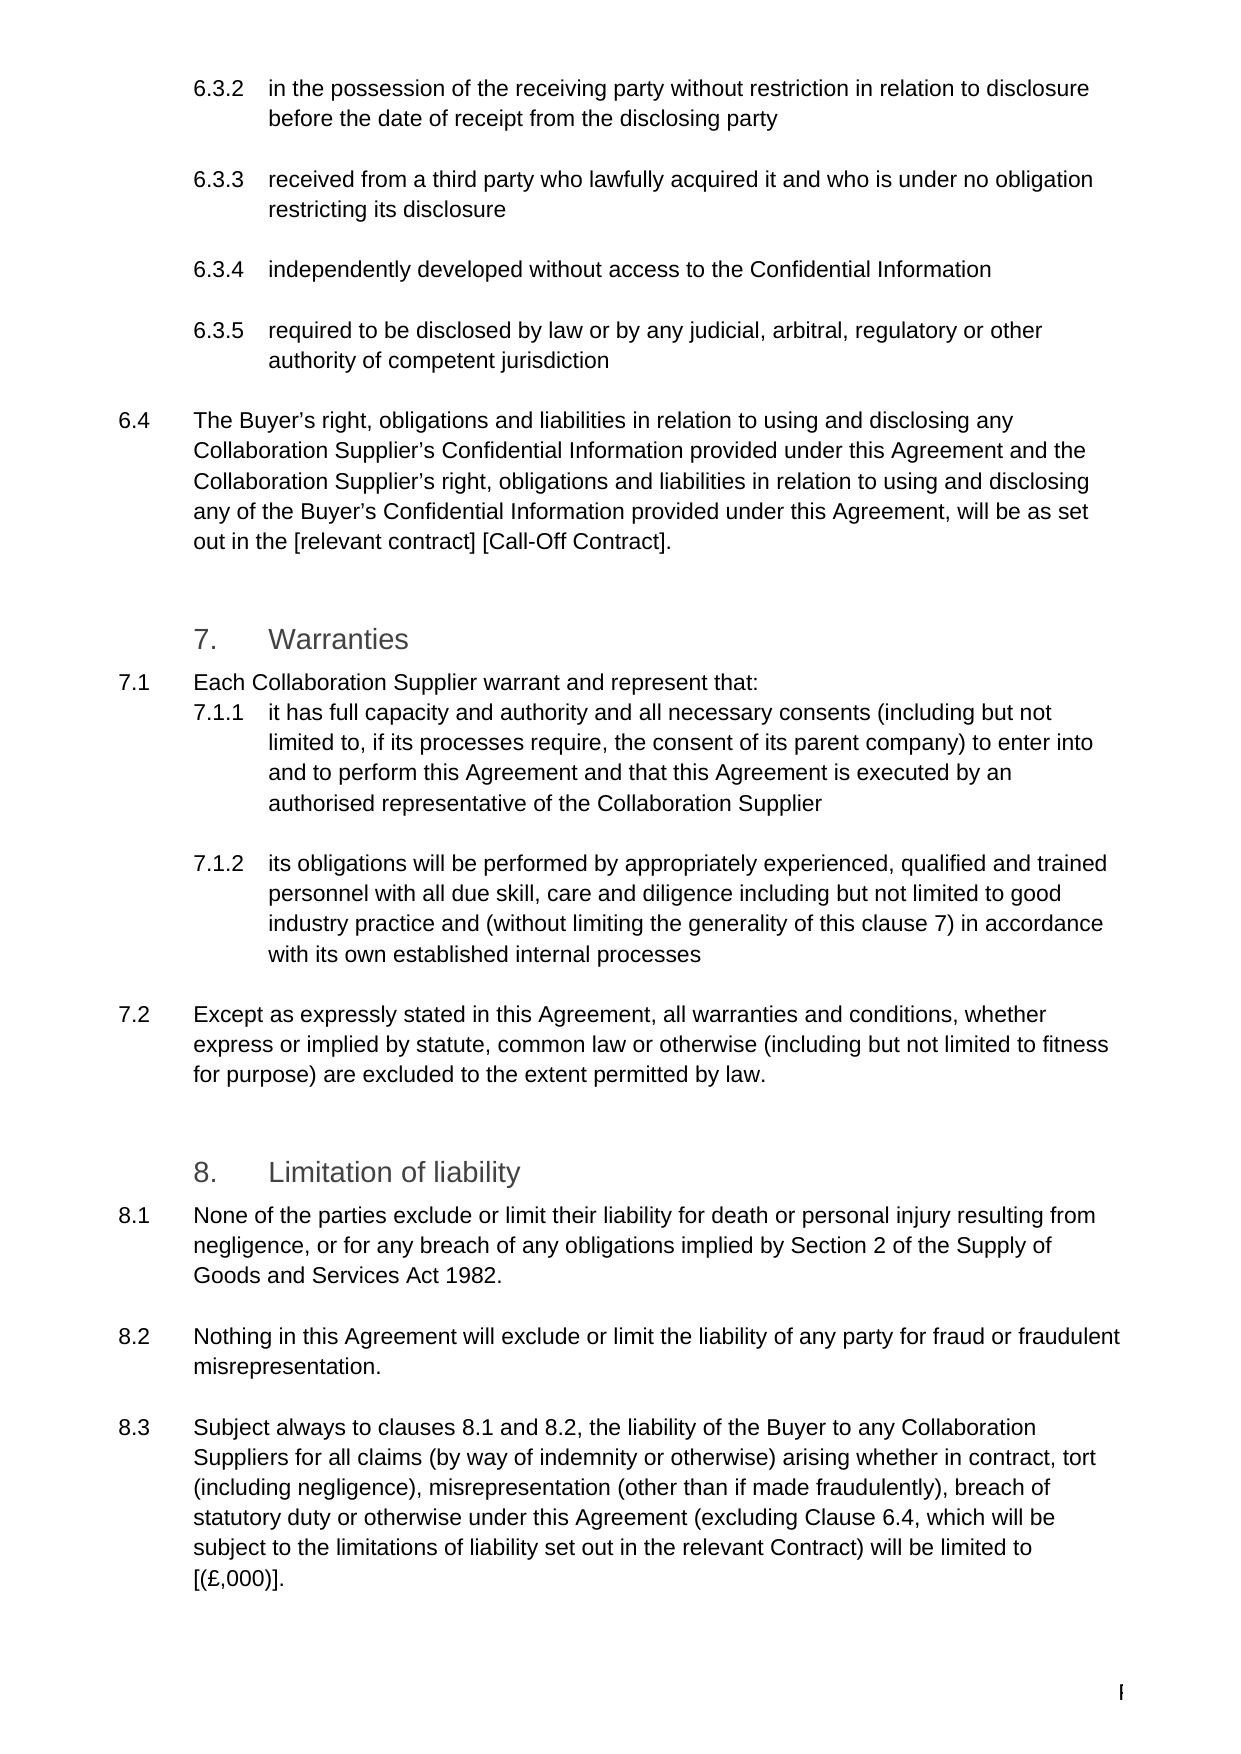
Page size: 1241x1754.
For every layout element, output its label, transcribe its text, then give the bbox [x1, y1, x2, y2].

text 7.2 Except as expressly stated in this Agreement, all warranties and conditions, whether express or implied by statute, common law or otherwise (including but not limited to fitness for purpose) are excluded to the extent permitted by law. [118, 1001, 1122, 1088]
text 8.2 Nothing in this Agreement will exclude or limit the liability of any party for fraud or fraudulent misrepresentation. [118, 1323, 1122, 1379]
text 6.4 The Buyer’s right, obligations and liabilities in relation to using and disclosing any Collaboration Supplier’s Confidential Information provided under this Agreement and the Collaboration Supplier’s right, obligations and liabilities in relation to using and disclosing any of the Buyer’s Confidential Information provided under this Agreement, will be as set out in the [relevant contract] [Call-Off Contract]. [118, 407, 1122, 554]
text 6.3.3 received from a third party who lawfully acquired it and who is under no obligation restricting its disclosure [193, 166, 1122, 222]
text 6.3.4 independently developed without access to the Confidential Information [118, 256, 1122, 283]
text 7.1.2 its obligations will be performed by appropriately experienced, qualified and trained personnel with all due skill, care and diligence including but not limited to good industry practice and (without limiting the generality of this clause 7) in accordance with its own established internal processes [193, 850, 1122, 967]
text 6.3.2 in the possession of the receiving party without restriction in relation to disclosure before the date of receipt from the disclosing party [193, 75, 1122, 132]
text 8.1 None of the parties exclude or limit their liability for death or personal injury resulting from negligence, or for any breach of any obligations implied by Section 2 of the Supply of Goods and Services Act 1982. [118, 1202, 1122, 1289]
subtitle 8. Limitation of liability [118, 1155, 1122, 1189]
text 7.1.1 it has full capacity and authority and all necessary consents (including but not limited to, if its processes require, the consent of its parent company) to enter into and to perform this Agreement and that this Agreement is executed by an authorised representative of the Collaboration Supplier [193, 699, 1122, 816]
text 7.1 Each Collaboration Supplier warrant and represent that: [118, 669, 1122, 695]
text 6.3.5 required to be disclosed by law or by any judicial, arbitral, regulatory or other authority of competent jurisdiction [193, 317, 1122, 373]
text 8.3 Subject always to clauses 8.1 and 8.2, the liability of the Buyer to any Collaboration Suppliers for all claims (by way of indemnity or otherwise) arising whether in contract, tort (including negligence), misrepresentation (other than if made fraudulently), breach of statutory duty or otherwise under this Agreement (excluding Clause 6.4, which will be subject to the limitations of liability set out in the relevant Contract) will be limited to [(£,000)]. [118, 1413, 1122, 1591]
subtitle 7. Warranties [118, 622, 1122, 655]
